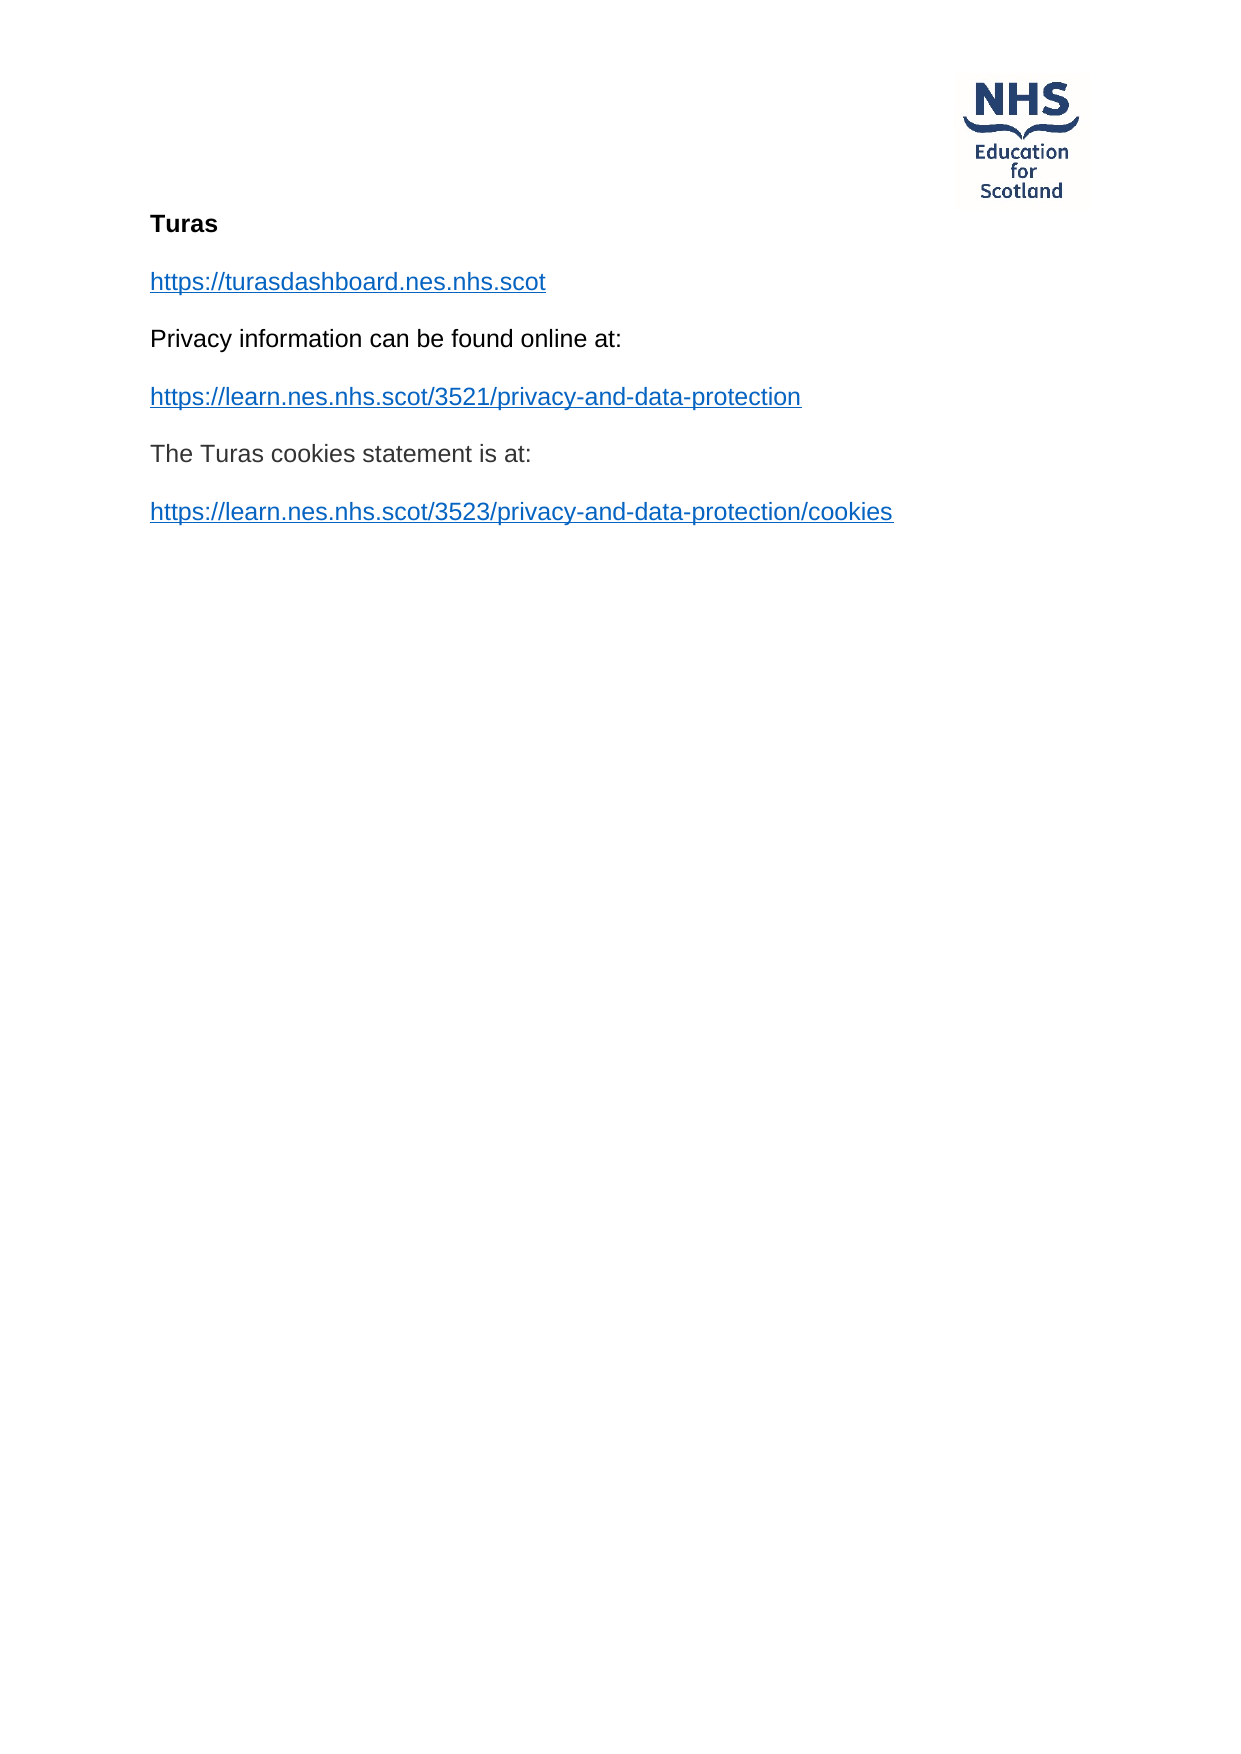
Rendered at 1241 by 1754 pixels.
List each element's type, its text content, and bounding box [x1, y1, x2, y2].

picture [954, 73, 1091, 210]
text https://learn.nes.nhs.scot/3521/privacy-and-data-protection [150, 382, 1090, 411]
text Turas [150, 209, 1090, 238]
text Privacy information can be found online at: [150, 324, 1090, 353]
text https://turasdashboard.nes.nhs.scot [150, 267, 1090, 296]
text The Turas cookies statement is at: [150, 439, 1090, 468]
text https://learn.nes.nhs.scot/3523/privacy-and-data-protection/cookies [150, 497, 1090, 526]
